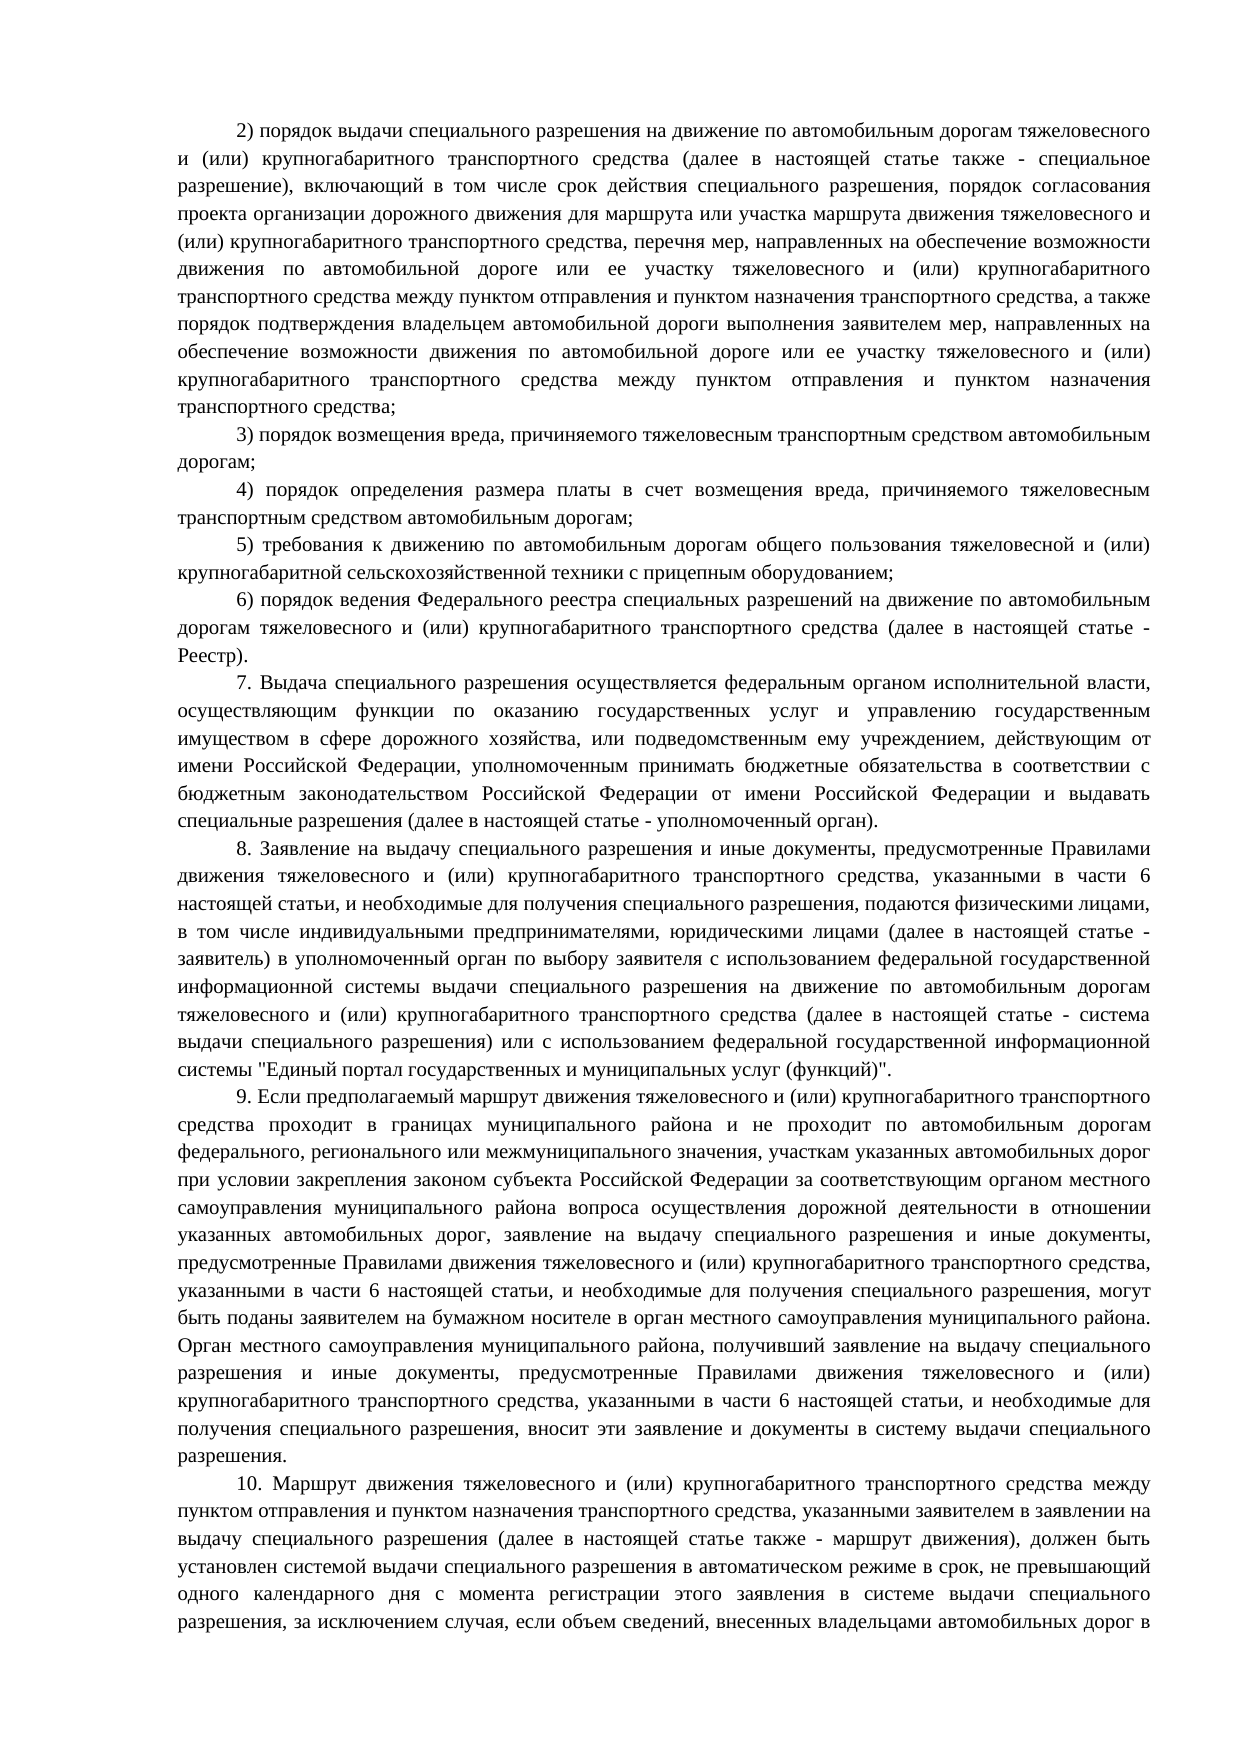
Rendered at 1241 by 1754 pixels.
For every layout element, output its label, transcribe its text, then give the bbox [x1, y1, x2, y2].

text 4) порядок определения размера платы в счет возмещения вреда, причиняемого тяжеловесным транспортным средством автомобильным дорогам; [177, 477, 1152, 529]
text 2) порядок выдачи специального разрешения на движение по автомобильным дорогам тяжеловесного и (или) крупногабаритного транспортного средства (далее в настоящей статье также - специальное разрешение), включающий в том числе срок действия специального разрешения, порядок согласования проекта организации дорожного движения для маршрута или участка маршрута движения тяжеловесного и (или) крупногабаритного транспортного средства, перечня мер, направленных на обеспечение возможности движения по автомобильной дороге или ее участку тяжеловесного и (или) крупногабаритного транспортного средства между пунктом отправления и пунктом назначения транспортного средства, а также порядок подтверждения владельцем автомобильной дороги выполнения заявителем мер, направленных на обеспечение возможности движения по автомобильной дороге или ее участку тяжеловесного и (или) крупногабаритного транспортного средства между пунктом отправления и пунктом назначения транспортного средства; [177, 118, 1152, 418]
text 7. Выдача специального разрешения осуществляется федеральным органом исполнительной власти, осуществляющим функции по оказанию государственных услуг и управлению государственным имуществом в сфере дорожного хозяйства, или подведомственным ему учреждением, действующим от имени Российской Федерации, уполномоченным принимать бюджетные обязательства в соответствии с бюджетным законодательством Российской Федерации от имени Российской Федерации и выдавать специальные разрешения (далее в настоящей статье - уполномоченный орган). [177, 670, 1152, 832]
text 3) порядок возмещения вреда, причиняемого тяжеловесным транспортным средством автомобильным дорогам; [177, 422, 1152, 473]
text 8. Заявление на выдачу специального разрешения и иные документы, предусмотренные Правилами движения тяжеловесного и (или) крупногабаритного транспортного средства, указанными в части 6 настоящей статьи, и необходимые для получения специального разрешения, подаются физическими лицами, в том числе индивидуальными предпринимателями, юридическими лицами (далее в настоящей статье - заявитель) в уполномоченный орган по выбору заявителя с использованием федеральной государственной информационной системы выдачи специального разрешения на движение по автомобильным дорогам тяжеловесного и (или) крупногабаритного транспортного средства (далее в настоящей статье - система выдачи специального разрешения) или с использованием федеральной государственной информационной системы "Единый портал государственных и муниципальных услуг (функций)". [177, 836, 1152, 1081]
text 6) порядок ведения Федерального реестра специальных разрешений на движение по автомобильным дорогам тяжеловесного и (или) крупногабаритного транспортного средства (далее в настоящей статье - Реестр). [177, 587, 1152, 667]
text 5) требования к движению по автомобильным дорогам общего пользования тяжеловесной и (или) крупногабаритной сельскохозяйственной техники с прицепным оборудованием; [177, 532, 1152, 584]
text 9. Если предполагаемый маршрут движения тяжеловесного и (или) крупногабаритного транспортного средства проходит в границах муниципального района и не проходит по автомобильным дорогам федерального, регионального или межмуниципального значения, участкам указанных автомобильных дорог при условии закрепления законом субъекта Российской Федерации за соответствующим органом местного самоуправления муниципального района вопроса осуществления дорожной деятельности в отношении указанных автомобильных дорог, заявление на выдачу специального разрешения и иные документы, предусмотренные Правилами движения тяжеловесного и (или) крупногабаритного транспортного средства, указанными в части 6 настоящей статьи, и необходимые для получения специального разрешения, могут быть поданы заявителем на бумажном носителе в орган местного самоуправления муниципального района. Орган местного самоуправления муниципального района, получивший заявление на выдачу специального разрешения и иные документы, предусмотренные Правилами движения тяжеловесного и (или) крупногабаритного транспортного средства, указанными в части 6 настоящей статьи, и необходимые для получения специального разрешения, вносит эти заявление и документы в систему выдачи специального разрешения. [177, 1084, 1152, 1467]
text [177, 1471, 1152, 1633]
